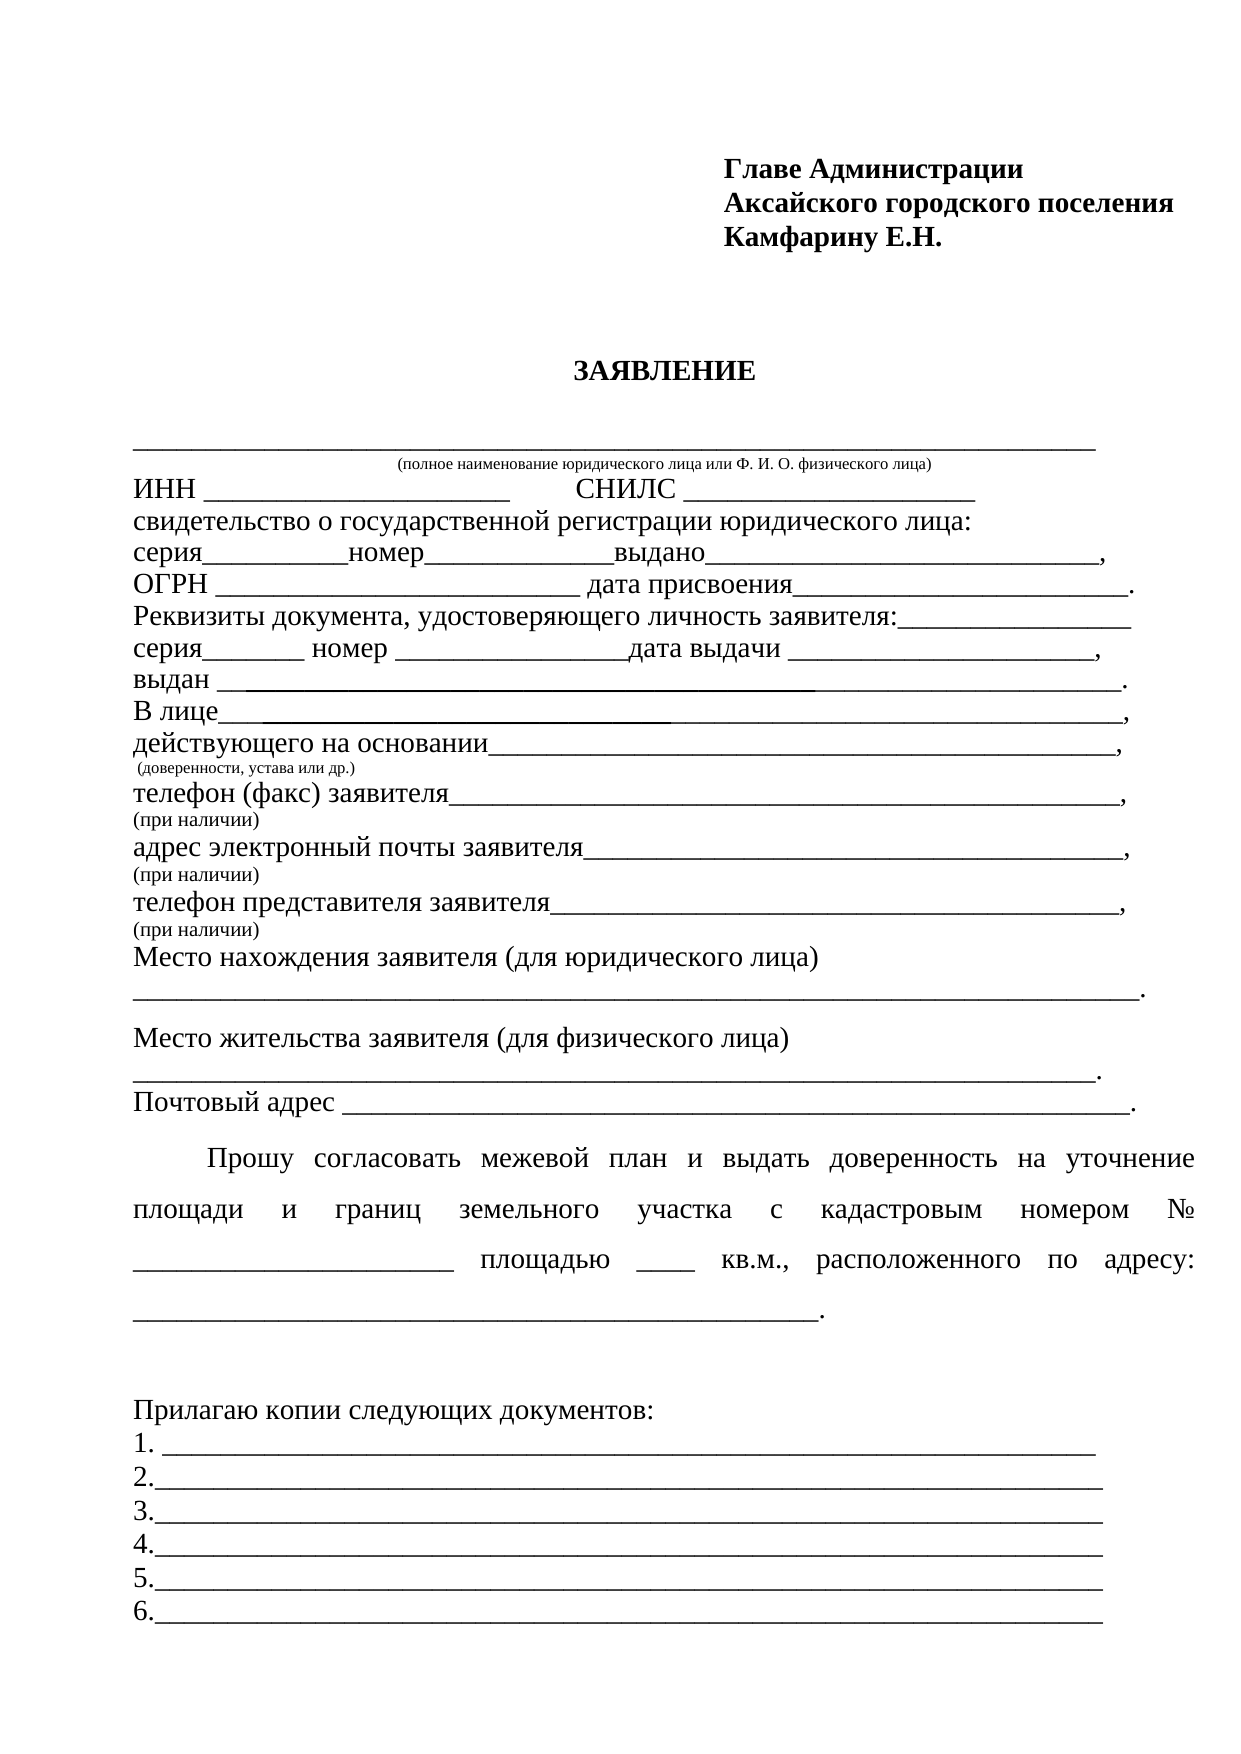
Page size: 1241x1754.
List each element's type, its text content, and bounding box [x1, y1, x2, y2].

text телефон (факс) заявителя______________________________________________, [133, 777, 1196, 808]
text Место нахождения заявителя (для юридического лица) _____________________________________________________________________. [133, 941, 1196, 1004]
text ЗАЯВЛЕНИЕ [133, 353, 1196, 386]
text Прошу согласовать межевой план и выдать доверенность на уточнение площади и границ земельного участка с кадастровым номером № ______________________ площадью ____ кв.м., расположенного по адресу: _______________________________________________. [133, 1141, 1196, 1325]
text (полное наименование юридического лица или Ф. И. О. физического лица) [133, 453, 1196, 473]
text серия_______ номер ________________дата выдачи _____________________, [133, 632, 1196, 663]
text Аксайского городского поселения [723, 185, 1196, 219]
text __________________________________________________________________ [133, 420, 1196, 453]
text серия__________номер_____________выдано___________________________, [133, 536, 1196, 568]
text 2._________________________________________________________________ [133, 1459, 1196, 1493]
text ОГРН _________________________ дата присвоения_______________________. [133, 568, 1196, 600]
text телефон представителя заявителя_______________________________________, [133, 886, 1196, 918]
text 1. ________________________________________________________________ [133, 1426, 1196, 1459]
text действующего на основании___________________________________________, [133, 727, 1196, 759]
text Почтовый адрес ______________________________________________________. [133, 1086, 1196, 1118]
text Камфарину Е.Н. [723, 219, 1196, 252]
text Реквизиты документа, удостоверяющего личность заявителя:________________ [133, 600, 1196, 632]
text (доверенности, устава или др.) [133, 759, 1196, 777]
text (при наличии) [133, 918, 1196, 941]
text 6._________________________________________________________________ [133, 1593, 1196, 1627]
text Прилагаю копии следующих документов: [133, 1392, 1196, 1426]
text 3._________________________________________________________________ [133, 1493, 1196, 1526]
text (при наличии) [133, 863, 1196, 886]
text выдан ______________________________________________________________. [133, 663, 1196, 695]
text адрес электронный почты заявителя_____________________________________, [133, 831, 1196, 863]
text 5._________________________________________________________________ [133, 1560, 1196, 1593]
text ИНН _____________________ СНИЛС ____________________ [133, 473, 1196, 504]
text (при наличии) [133, 808, 1196, 831]
text В лице______________________________________________________________, [133, 695, 1196, 727]
text свидетельство о государственной регистрации юридического лица: [133, 504, 1196, 536]
text 4._________________________________________________________________ [133, 1526, 1196, 1560]
text Место жительства заявителя (для физического лица) __________________________________________________________________. [133, 1022, 1196, 1086]
text Главе Администрации [723, 118, 1196, 185]
